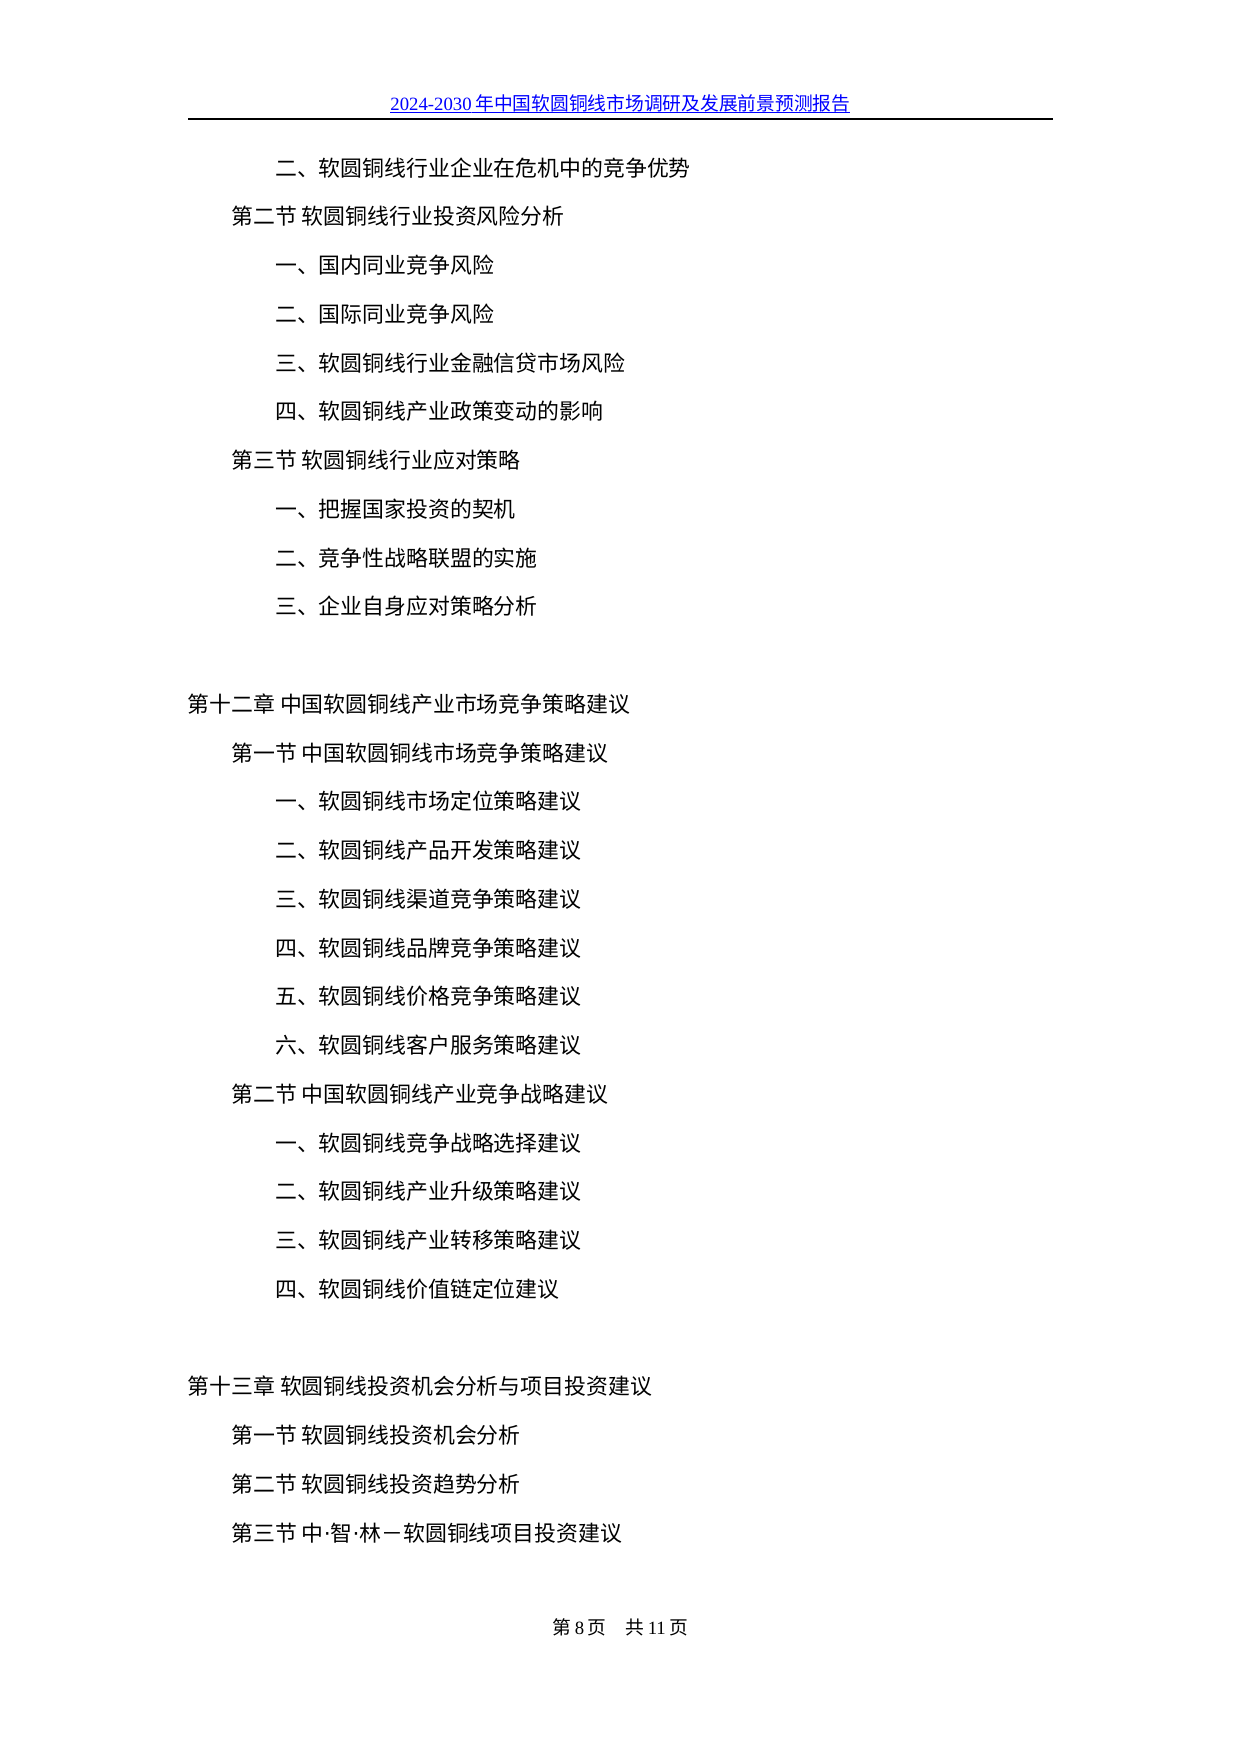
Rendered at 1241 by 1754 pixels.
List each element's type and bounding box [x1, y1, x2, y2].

text [187, 150, 1053, 1548]
